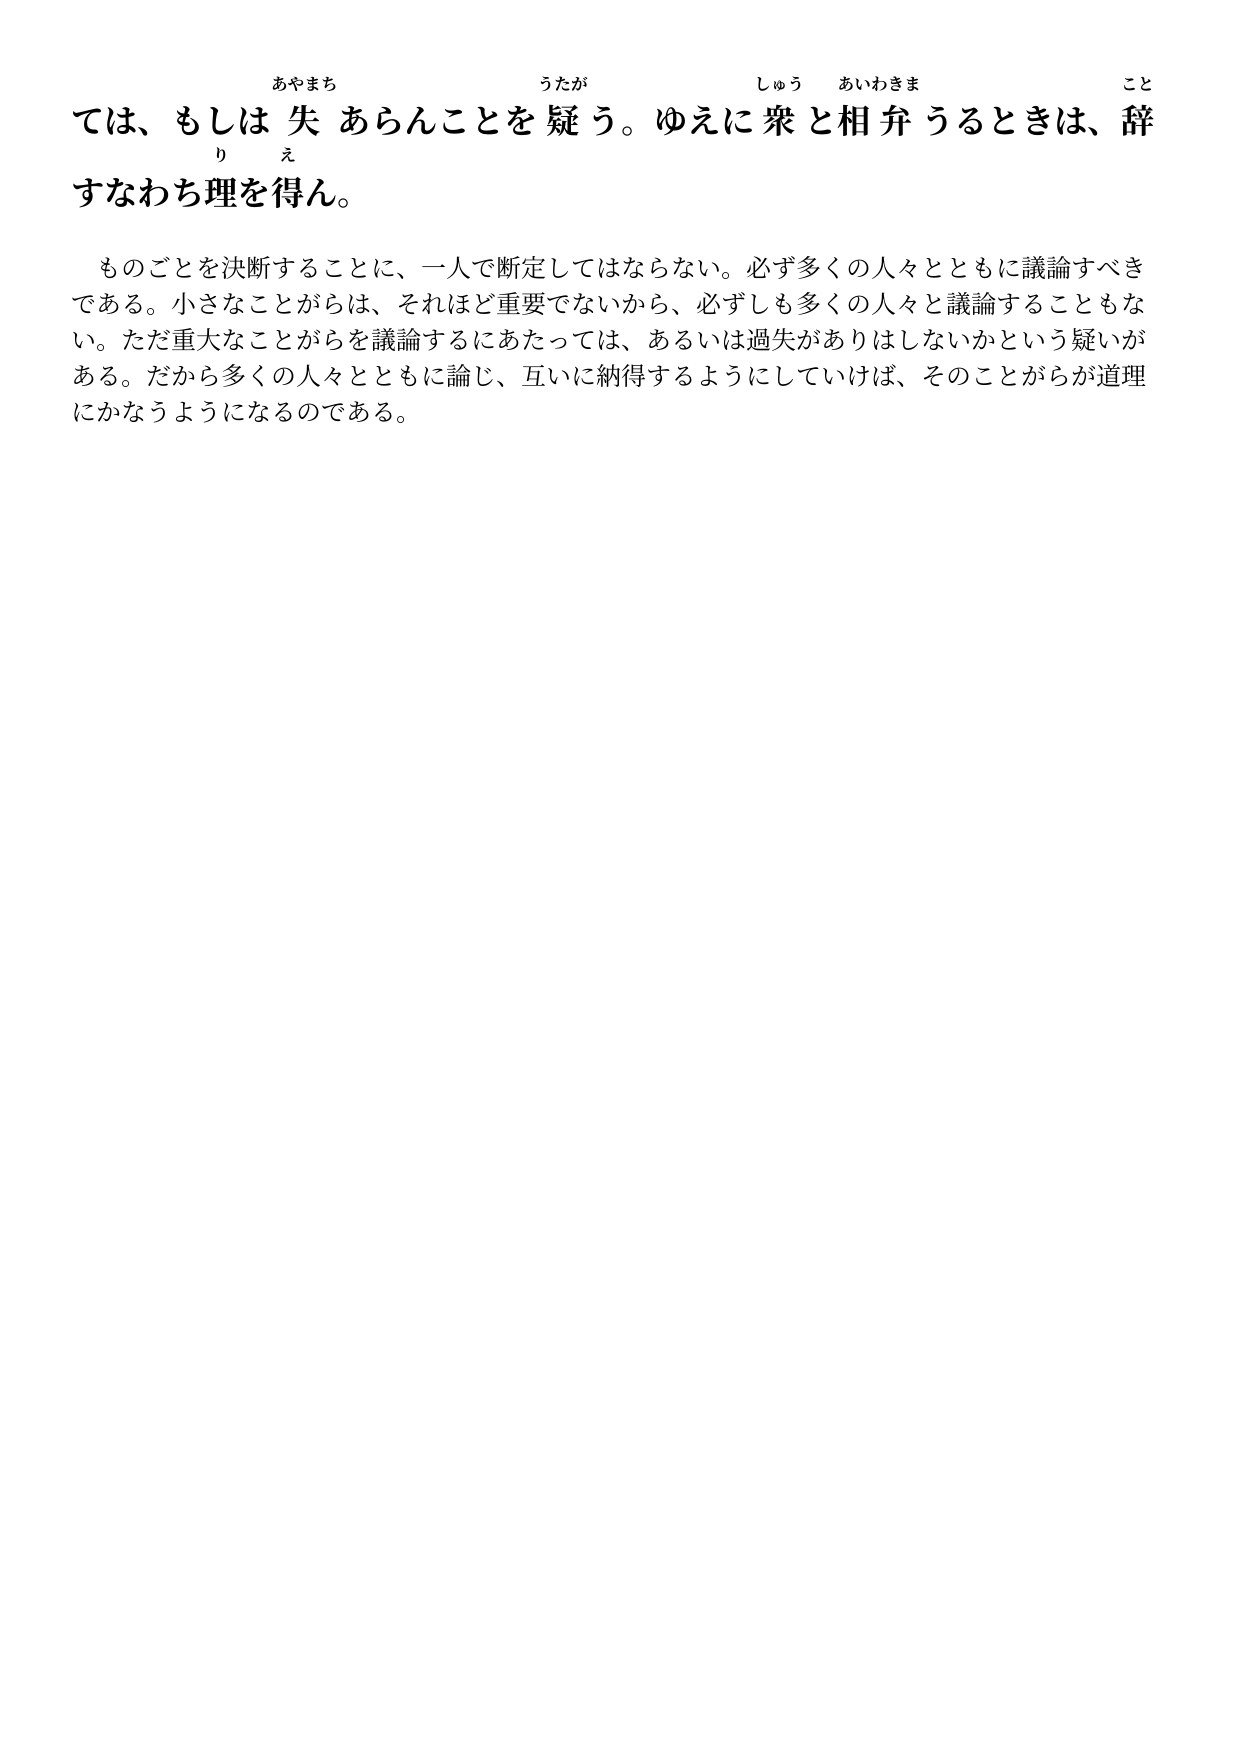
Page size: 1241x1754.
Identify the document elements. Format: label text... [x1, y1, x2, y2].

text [71, 71, 1169, 214]
text ものごとを決断することに、一人で断定してはならない。必ず多くの人々とともに議論すべきである。小さなことがらは、それほど重要でないから、必ずしも多くの人々と議論することもない。ただ重大なことがらを議論するにあたっては、あるいは過失がありはしないかという疑いがある。だから多くの人々とともに論じ、互いに納得するようにしていけば、そのことがらが道理にかなうようになるのである。 [71, 249, 1169, 428]
